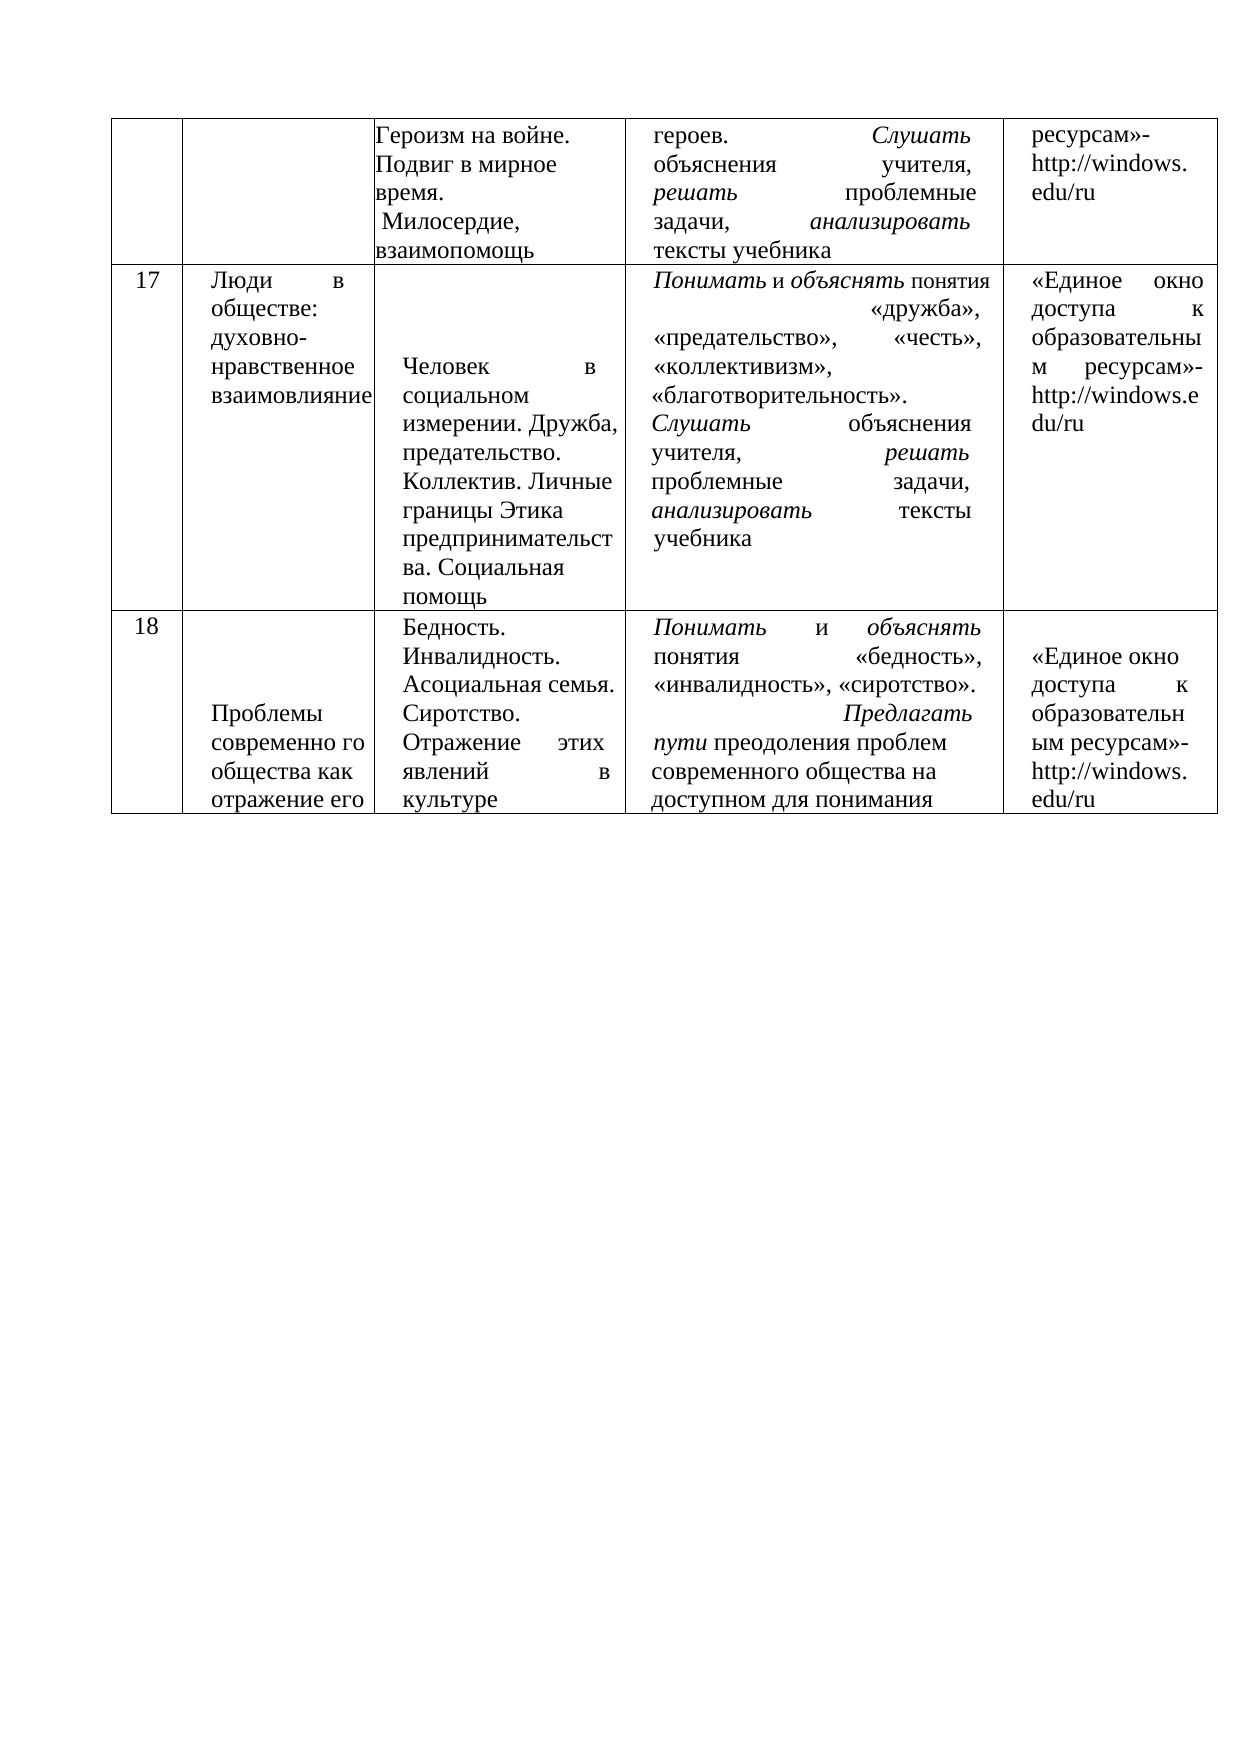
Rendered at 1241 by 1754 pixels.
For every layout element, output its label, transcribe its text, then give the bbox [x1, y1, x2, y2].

table_cell Понимать и объяснять понятия «бедность», «инвалидность», «сиротство». Предлагать пути преодоления проблем современного общества на доступном для понимания [626, 611, 1003, 813]
table_cell Понимать и объяснять понятия «дружба», «предательство», «честь», «коллективизм», «благотворительность». Слушать объяснения учителя, решать проблемные задачи, анализировать тексты учебника [626, 265, 1003, 610]
table_cell Человек в социальном измерении. Дружба, предательство. Коллектив. Личные границы Этика предпринимательства. Социальная помощь [375, 265, 625, 610]
table_cell 18 [112, 611, 182, 813]
table_header [112, 119, 182, 264]
table_cell «Единое окно доступа к образовательным ресурсам»- http://windows.e du/ru [1004, 265, 1217, 610]
table_cell Бедность. Инвалидность. Асоциальная семья. Сиротство. Отражение этих явлений в культуре [375, 611, 625, 813]
table_cell «Единое окно доступа к образовательн ым ресурсам»- http://windows. edu/ru [1004, 611, 1217, 813]
table_cell Люди в обществе: духовно- нравственное взаимовлияние [183, 265, 374, 610]
table_header Героизм на войне. Подвиг в мирное время. Милосердие, взаимопомощь [375, 119, 625, 264]
table_header героев. Слушать объяснения учителя, решать проблемные задачи, анализировать тексты учебника [626, 119, 1003, 264]
table_cell Проблемы современно го общества как отражение его [183, 611, 374, 813]
table_header ресурсам»- http://windows. edu/ru [1004, 119, 1217, 264]
table_header [183, 119, 374, 264]
table_cell 17 [112, 265, 182, 610]
